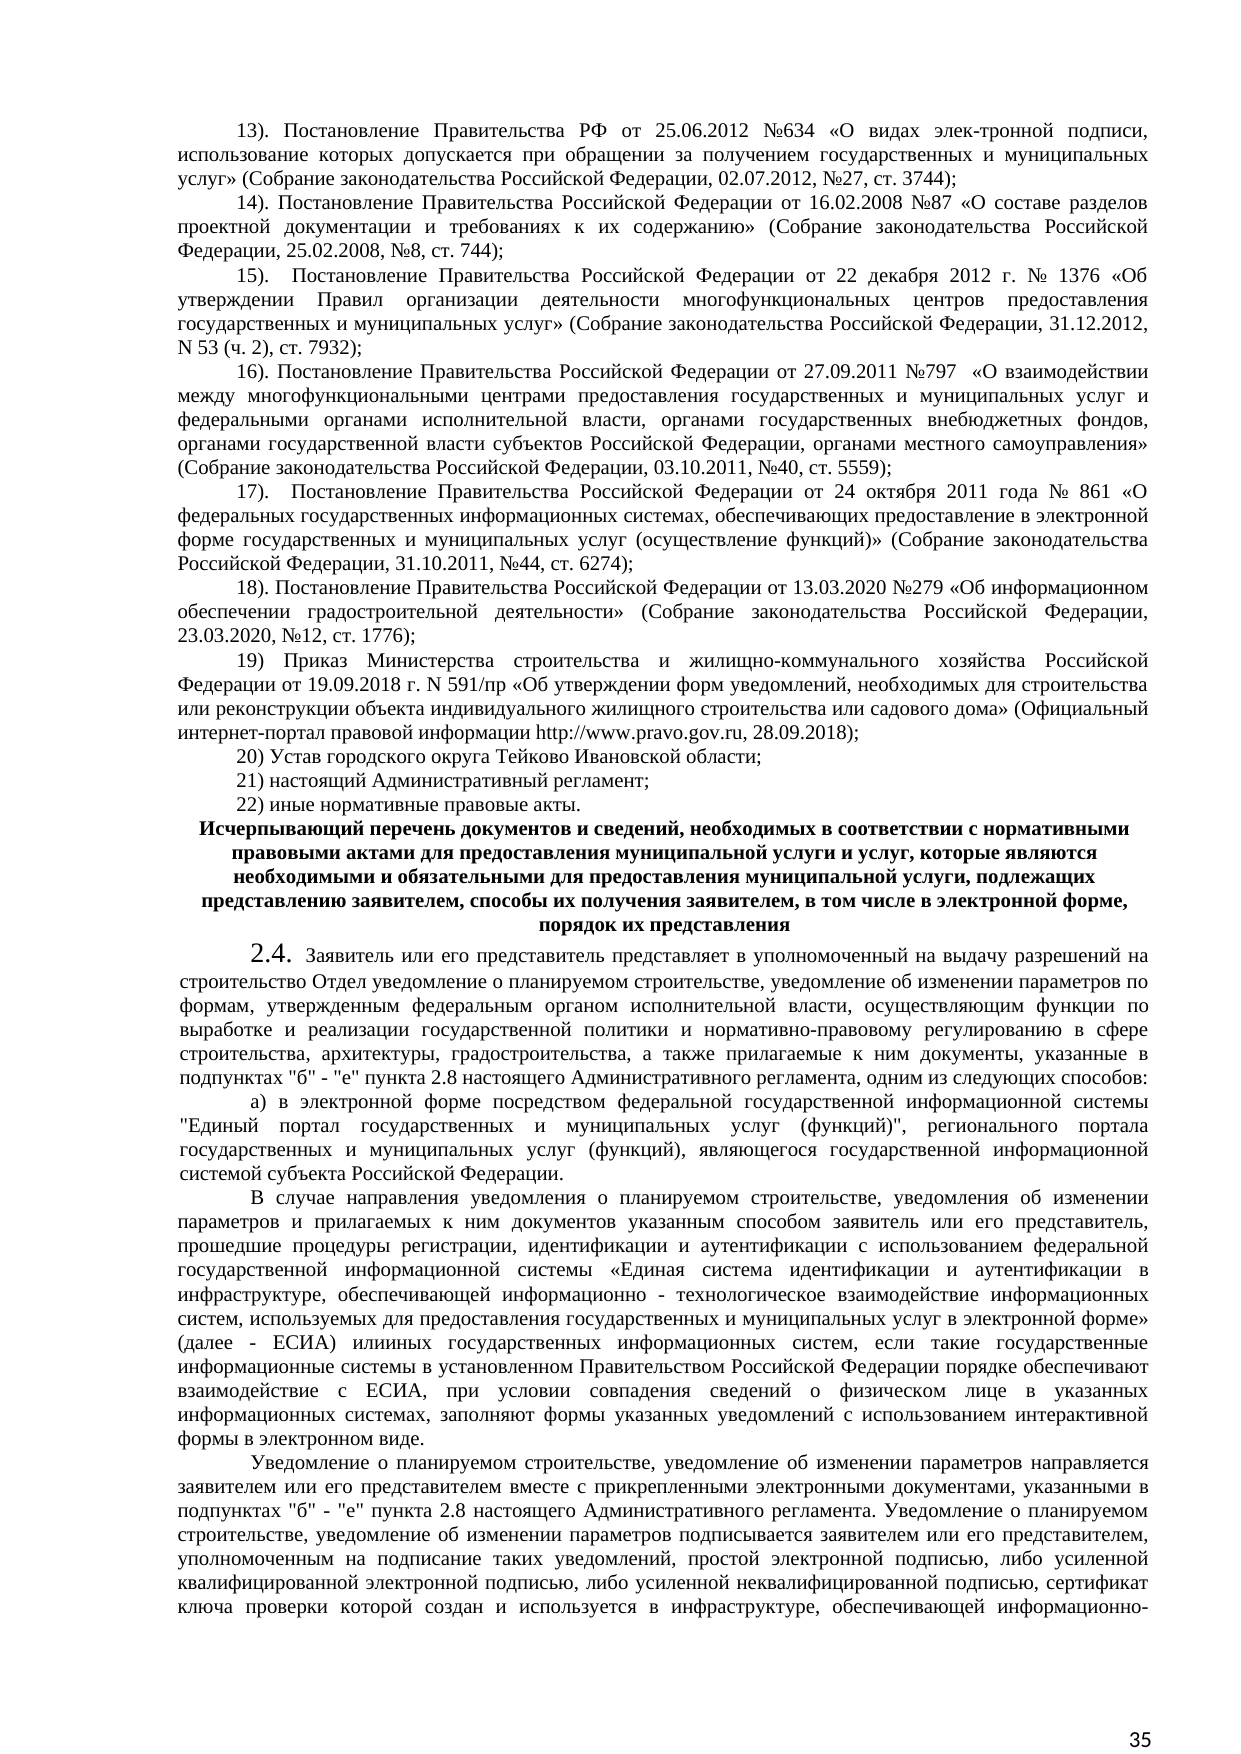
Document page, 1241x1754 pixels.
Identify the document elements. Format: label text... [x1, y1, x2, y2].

text 14). Постановление Правительства Российской Федерации от 16.02.2008 №87 «О составе разделов проектной документации и требованиях к их содержанию» (Собрание законодательства Российской Федерации, 25.02.2008, №8, ст. 744); [177, 190, 1149, 262]
text 20) Устав городского округа Тейково Ивановской области; [177, 744, 1149, 768]
text 15). Постановление Правительства Российской Федерации от 22 декабря 2012 г. № 1376 «Об утверждении Правил организации деятельности многофункциональных центров предоставления государственных и муниципальных услуг» (Собрание законодательства Российской Федерации, 31.12.2012, N 53 (ч. 2), ст. 7932); [177, 262, 1149, 359]
text а) в электронной форме посредством федеральной государственной информационной системы "Единый портал государственных и муниципальных услуг (функций)", регионального портала государственных и муниципальных услуг (функций), являющегося государственной информационной системой субъекта Российской Федерации. [179, 1089, 1149, 1185]
text 22) иные нормативные правовые акты. [177, 792, 1149, 816]
text 21) настоящий Административный регламент; [177, 768, 1149, 792]
text 17). Постановление Правительства Российской Федерации от 24 октября 2011 года № 861 «О федеральных государственных информационных системах, обеспечивающих предоставление в электронной форме государственных и муниципальных услуг (осуществление функций)» (Собрание законодательства Российской Федерации, 31.10.2011, №44, ст. 6274); [177, 479, 1149, 575]
text 18). Постановление Правительства Российской Федерации от 13.03.2020 №279 «Об информационном обеспечении градостроительной деятельности» (Собрание законодательства Российской Федерации, 23.03.2020, №12, ст. 1776); [177, 575, 1149, 647]
text В случае направления уведомления о планируемом строительстве, уведомления об изменении параметров и прилагаемых к ним документов указанным способом заявитель или его представитель, прошедшие процедуры регистрации, идентификации и аутентификации с использованием федеральной государственной информационной системы «Единая система идентификации и аутентификации в инфраструктуре, обеспечивающей информационно - технологическое взаимодействие информационных систем, используемых для предоставления государственных и муниципальных услуг в электронной форме» (далее - ЕСИА) илииных государственных информационных систем, если такие государственные информационные системы в установленном Правительством Российской Федерации порядке обеспечивают взаимодействие с ЕСИА, при условии совпадения сведений о физическом лице в указанных информационных системах, заполняют формы указанных уведомлений с использованием интерактивной формы в электронном виде. [177, 1185, 1149, 1450]
text 19) Приказ Министерства строительства и жилищно-коммунального хозяйства Российской Федерации от 19.09.2018 г. N 591/пр «Об утверждении форм уведомлений, необходимых для строительства или реконструкции объекта индивидуального жилищного строительства или садового дома» (Официальный интернет-портал правовой информации http://www.pravo.gov.ru, 28.09.2018); [177, 647, 1149, 744]
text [177, 1450, 1149, 1618]
list Заявитель или его представитель представляет в уполномоченный на выдачу разрешений на строительство Отдел уведомление о планируемом строительстве, уведомление об изменении параметров по формам, утвержденным федеральным органом исполнительной власти, осуществляющим функции по выработке и реализации государственной политики и нормативно-правовому регулированию в сфере строительства, архитектуры, градостроительства, а также прилагаемые к ним документы, указанные в подпунктах "б" - "е" пункта 2.8 настоящего Административного регламента, одним из следующих способов: [179, 936, 1149, 1089]
text 16). Постановление Правительства Российской Федерации от 27.09.2011 №797 «О взаимодействии между многофункциональными центрами предоставления государственных и муниципальных услуг и федеральными органами исполнительной власти, органами государственных внебюджетных фондов, органами государственной власти субъектов Российской Федерации, органами местного самоуправления» (Собрание законодательства Российской Федерации, 03.10.2011, №40, ст. 5559); [177, 359, 1149, 479]
text Исчерпывающий перечень документов и сведений, необходимых в соответствии с нормативными правовыми актами для предоставления муниципальной услуги и услуг, которые являются необходимыми и обязательными для предоставления муниципальной услуги, подлежащих представлению заявителем, способы их получения заявителем, в том числе в электронной форме, порядок их представления [177, 816, 1152, 936]
text 13). Постановление Правительства РФ от 25.06.2012 №634 «О видах элек-тронной подписи, использование которых допускается при обращении за получением государственных и муниципальных услуг» (Собрание законодательства Российской Федерации, 02.07.2012, №27, ст. 3744); [177, 118, 1149, 190]
